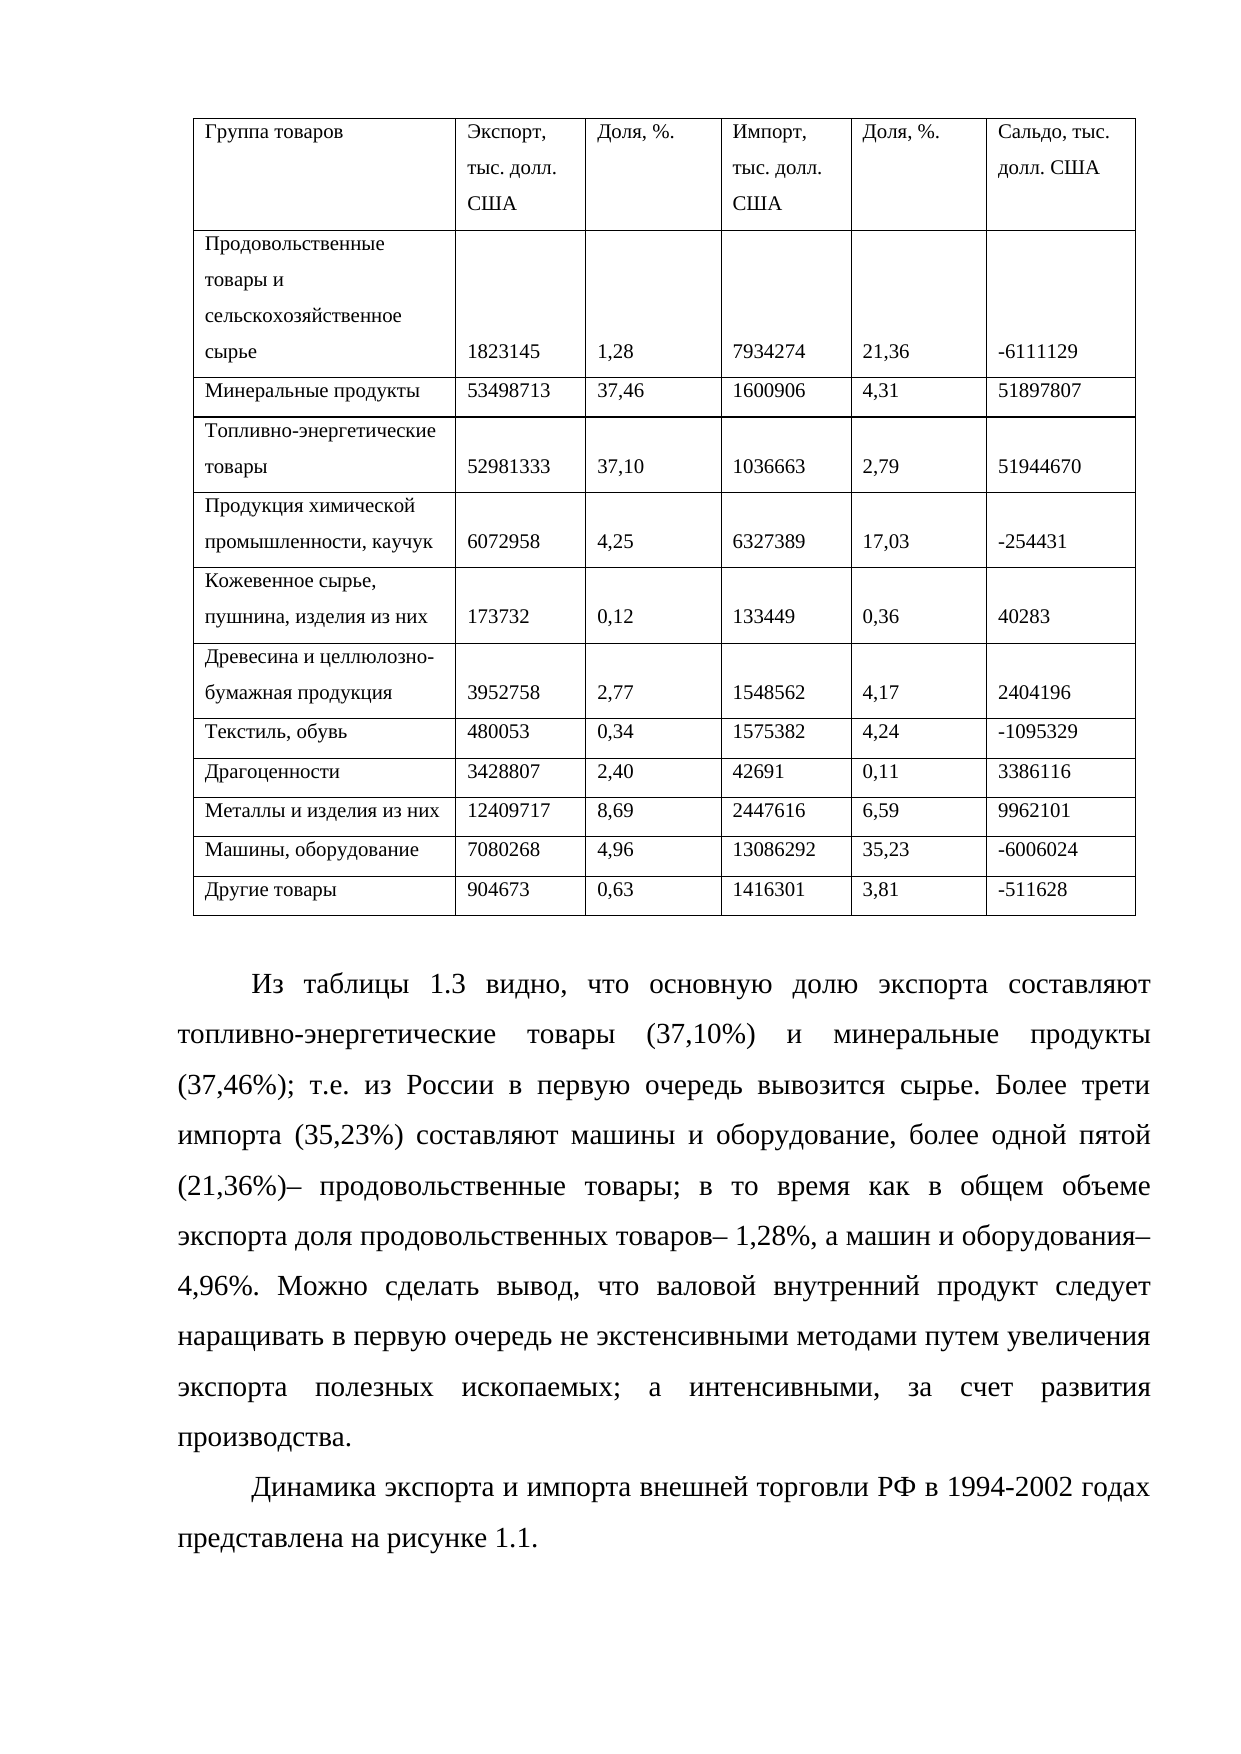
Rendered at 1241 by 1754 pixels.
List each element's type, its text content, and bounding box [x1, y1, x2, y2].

table_cell Машины, оборудование [194, 837, 455, 876]
table_cell 3952758 [456, 644, 585, 718]
table_cell 3428807 [456, 759, 585, 797]
table_cell 35,23 [852, 837, 986, 876]
table_cell 480053 [456, 719, 585, 757]
table_cell Продукция химической промышленности, каучук [194, 493, 455, 567]
table_cell 0,63 [586, 877, 721, 915]
table_cell 1416301 [722, 877, 851, 915]
table_cell Древесина и целлюлозно-бумажная продукция [194, 644, 455, 718]
table_cell 40283 [987, 568, 1135, 643]
table_cell 1600906 [722, 378, 851, 416]
table_cell -254431 [987, 493, 1135, 567]
table_cell 3386116 [987, 759, 1135, 797]
table_cell 0,36 [852, 568, 986, 643]
table_header Доля, %. [586, 119, 721, 229]
table_cell 6327389 [722, 493, 851, 567]
table_cell -511628 [987, 877, 1135, 915]
table_cell 1036663 [722, 418, 851, 492]
table_cell 6072958 [456, 493, 585, 567]
table_header Импорт, тыс. долл. США [722, 119, 851, 229]
table_cell 21,36 [852, 231, 986, 377]
table_cell 0,12 [586, 568, 721, 643]
table_cell -6111129 [987, 231, 1135, 377]
text Из таблицы 1.3 видно, что основную долю экспорта составляют топливно-энергетические товары (37,10%) и минеральные продукты (37,46%); т.е. из России в первую очередь вывозится сырье. Более трети импорта (35,23%) составляют машины и оборудование, более одной пятой (21,36%)– продовольственные товары; в то время как в общем объеме экспорта доля продовольственных товаров– 1,28%, а машин и оборудования– 4,96%. Можно сделать вывод, что валовой внутренний продукт следует наращивать в первую очередь не экстенсивными методами путем увеличения экспорта полезных ископаемых; а интенсивными, за счет развития производства. [177, 966, 1152, 1453]
table_cell 133449 [722, 568, 851, 643]
table_cell 17,03 [852, 493, 986, 567]
table_cell 9962101 [987, 798, 1135, 836]
text Динамика экспорта и импорта внешней торговли РФ в 1994-2002 годах представлена на рисунке 1.1. [177, 1469, 1152, 1553]
table_cell 904673 [456, 877, 585, 915]
table_header Экспорт, тыс. долл. США [456, 119, 585, 229]
table_cell 1575382 [722, 719, 851, 757]
table_cell Другие товары [194, 877, 455, 915]
table_cell Минеральные продукты [194, 378, 455, 416]
table_cell Драгоценности [194, 759, 455, 797]
table_cell 6,59 [852, 798, 986, 836]
table_cell -6006024 [987, 837, 1135, 876]
table_cell 8,69 [586, 798, 721, 836]
table_cell 37,46 [586, 378, 721, 416]
table_cell -1095329 [987, 719, 1135, 757]
table_cell 1,28 [586, 231, 721, 377]
table_cell Текстиль, обувь [194, 719, 455, 757]
table_cell 12409717 [456, 798, 585, 836]
table_cell 0,11 [852, 759, 986, 797]
table_cell 4,25 [586, 493, 721, 567]
table_cell 53498713 [456, 378, 585, 416]
table_cell 37,10 [586, 418, 721, 492]
table_cell Кожевенное сырье, пушнина, изделия из них [194, 568, 455, 643]
table_cell 1823145 [456, 231, 585, 377]
table_cell 2,77 [586, 644, 721, 718]
table_cell 1548562 [722, 644, 851, 718]
table_cell 42691 [722, 759, 851, 797]
table_cell 51944670 [987, 418, 1135, 492]
table_cell 4,17 [852, 644, 986, 718]
table_cell 0,34 [586, 719, 721, 757]
table_cell Топливно-энергетические товары [194, 418, 455, 492]
table_cell 13086292 [722, 837, 851, 876]
table_cell 4,31 [852, 378, 986, 416]
table_cell 2404196 [987, 644, 1135, 718]
table_cell 51897807 [987, 378, 1135, 416]
table_cell 4,96 [586, 837, 721, 876]
table_cell Продовольственные товары и сельскохозяйственное сырье [194, 231, 455, 377]
table_cell 2447616 [722, 798, 851, 836]
table_cell 173732 [456, 568, 585, 643]
table_header Доля, %. [852, 119, 986, 229]
table_header Группа товаров [194, 119, 455, 229]
table_cell 7080268 [456, 837, 585, 876]
table_cell 2,40 [586, 759, 721, 797]
table_header Сальдо, тыс. долл. США [987, 119, 1135, 229]
table_cell 7934274 [722, 231, 851, 377]
table_cell 2,79 [852, 418, 986, 492]
table_cell Металлы и изделия из них [194, 798, 455, 836]
table_cell 52981333 [456, 418, 585, 492]
table_cell 4,24 [852, 719, 986, 757]
table_cell 3,81 [852, 877, 986, 915]
